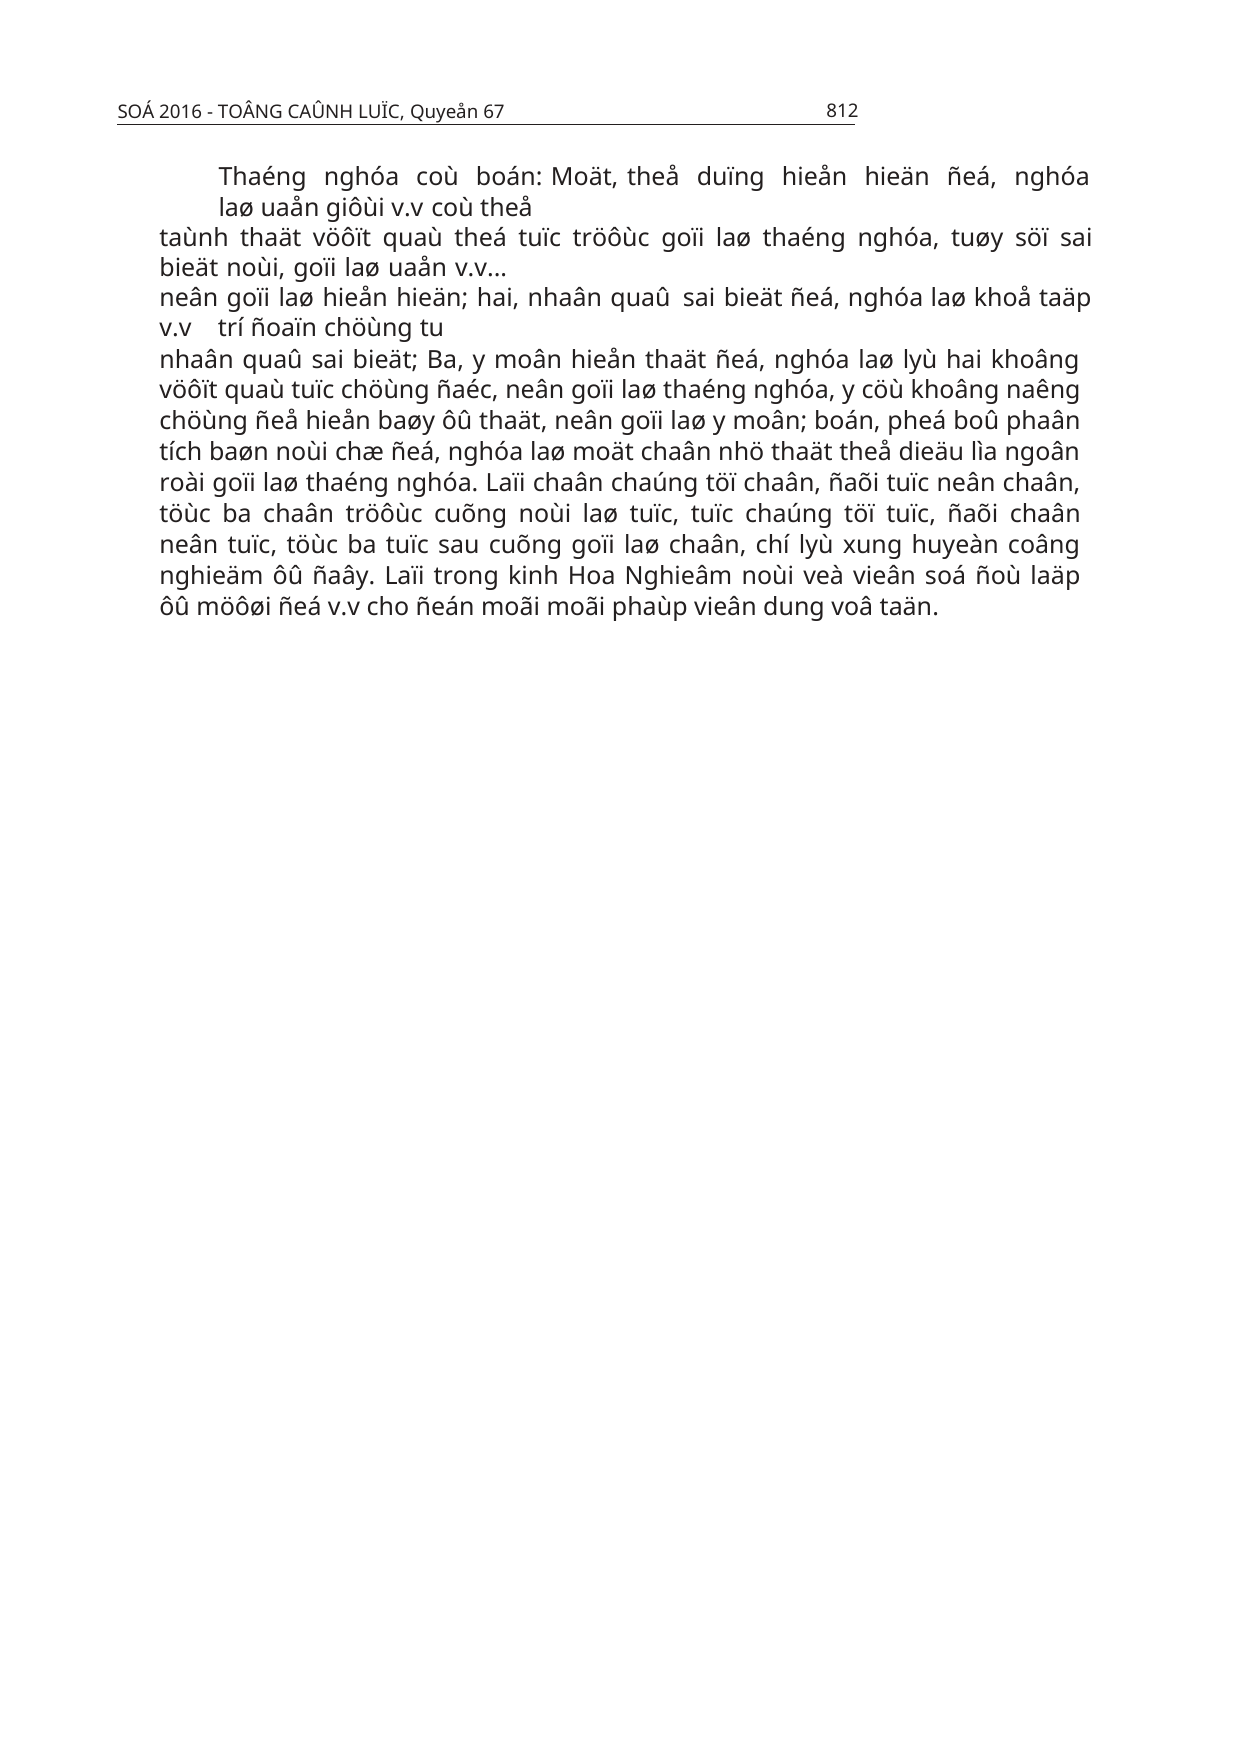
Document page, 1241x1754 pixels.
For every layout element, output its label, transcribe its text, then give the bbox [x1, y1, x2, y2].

text neân goïi laø hieån hieän; hai, nhaân quaû sai bieät ñeá, nghóa laø khoå taäp v.v trí ñoaïn chöùng tu [159, 283, 1092, 343]
text Thaéng nghóa coù boán: Moät, theå duïng hieån hieän ñeá, nghóa laø uaån giôùi v.v coù theå [218, 160, 1092, 223]
text SOÁ 2016 - TOÂNG CAÛNH LUÏC, Quyeån 67 812 [117, 97, 1092, 124]
text taùnh thaät vöôït quaù theá tuïc tröôùc goïi laø thaéng nghóa, tuøy söï sai bieät noùi, goïi laø uaån v.v... [159, 223, 1092, 283]
text nhaân quaû sai bieät; Ba, y moân hieån thaät ñeá, nghóa laø lyù hai khoâng vöôït quaù tuïc chöùng ñaéc, neân goïi laø thaéng nghóa, y cöù khoâng naêng chöùng ñeå hieån baøy ôû thaät, neân goïi laø y moân; boán, pheá boû phaân tích baøn noùi chæ ñeá, nghóa laø moät chaân nhö thaät theå dieäu lìa ngoân roài goïi laø thaéng nghóa. Laïi chaân chaúng töï chaân, ñaõi tuïc neân chaân, töùc ba chaân tröôùc cuõng noùi laø tuïc, tuïc chaúng töï tuïc, ñaõi chaân neân tuïc, töùc ba tuïc sau cuõng goïi laø chaân, chí lyù xung huyeàn coâng nghieäm ôû ñaây. Laïi trong kinh Hoa Nghieâm noùi veà vieân soá ñoù laäp ôû möôøi ñeá v.v cho ñeán moãi moãi phaùp vieân dung voâ taän. [159, 344, 1082, 623]
